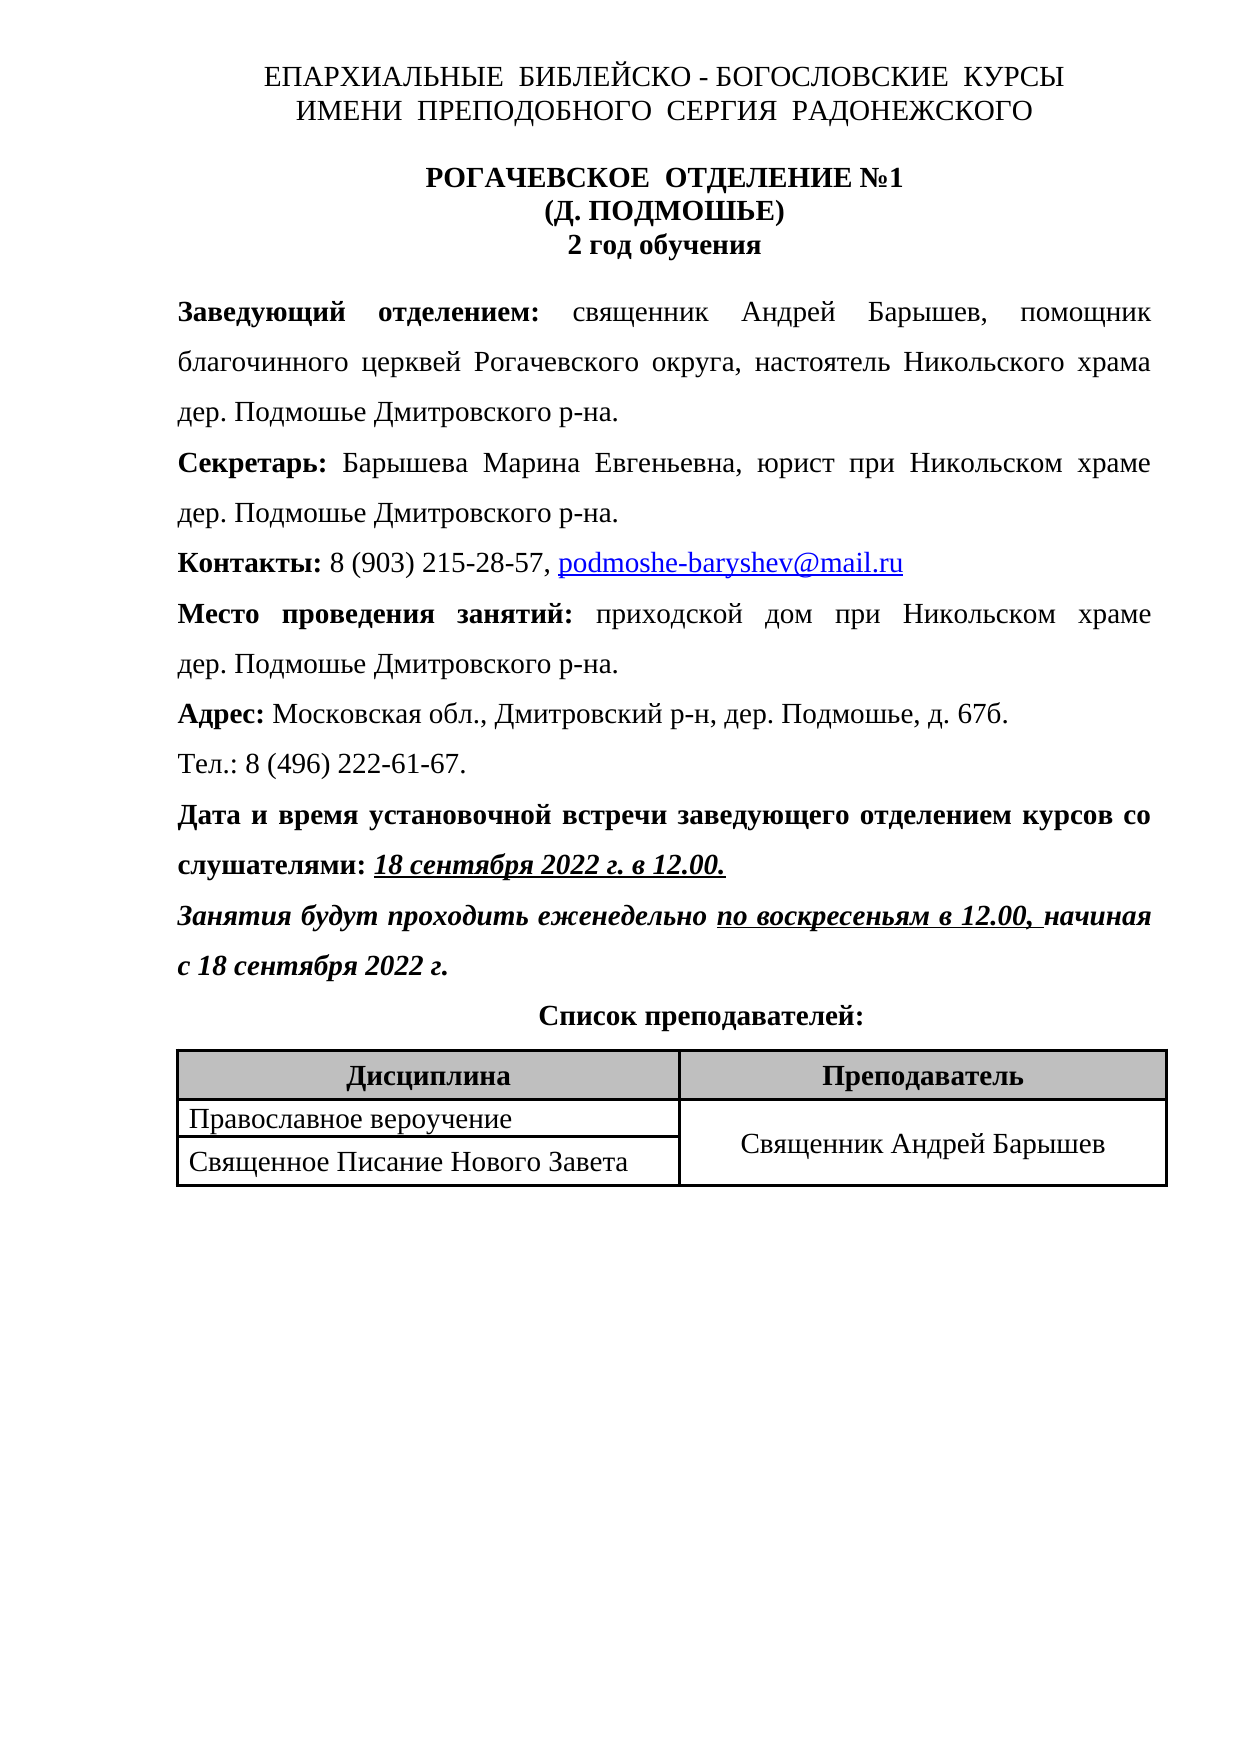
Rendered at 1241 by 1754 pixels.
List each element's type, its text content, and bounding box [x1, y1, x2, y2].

text 2 год обучения [177, 227, 1152, 260]
text Рогачевское отделение №1 [177, 160, 1152, 193]
text (д. подмошье) [177, 193, 1152, 227]
text Дата и время установочной встречи заведующего отделением курсов со слушателями: 18 сентября 2022 г. в 12.00. [177, 797, 1152, 881]
table_cell Священное Писание Нового Завета [179, 1138, 678, 1184]
table_header Преподаватель [681, 1052, 1165, 1098]
text Имени Преподобного Сергия Радонежского [177, 93, 1152, 126]
text Контакты: 8 (903) 215-28-57, podmoshe-baryshev@mail.ru [177, 545, 1152, 579]
text Заведующий отделением: священник Андрей Барышев, помощник благочинного церквей Рогачевского округа, настоятель Никольского храма дер. Подмошье Дмитровского р-на. [177, 294, 1152, 428]
text Список преподавателей: [177, 998, 1152, 1032]
table_cell Православное вероучение [179, 1101, 678, 1135]
text Адрес: Московская обл., Дмитровский р-н, дер. Подмошье, д. 67б. [177, 696, 1152, 730]
text епархиальные Библейско - Богословские курсы [177, 59, 1152, 93]
text Секретарь: Барышева Марина Евгеньевна, юрист при Никольском храме дер. Подмошье Дмитровского р-на. [177, 445, 1152, 529]
text Тел.: 8 (496) 222-61-67. [177, 747, 1152, 780]
text Занятия будут проходить еженедельно по воскресеньям в 12.00, начиная с 18 сентября 2022 г. [177, 898, 1152, 981]
table_header Дисциплина [179, 1052, 678, 1098]
table_cell Священник Андрей Барышев [681, 1101, 1165, 1184]
text Место проведения занятий: приходской дом при Никольском храме дер. Подмошье Дмитровского р-на. [177, 596, 1152, 679]
